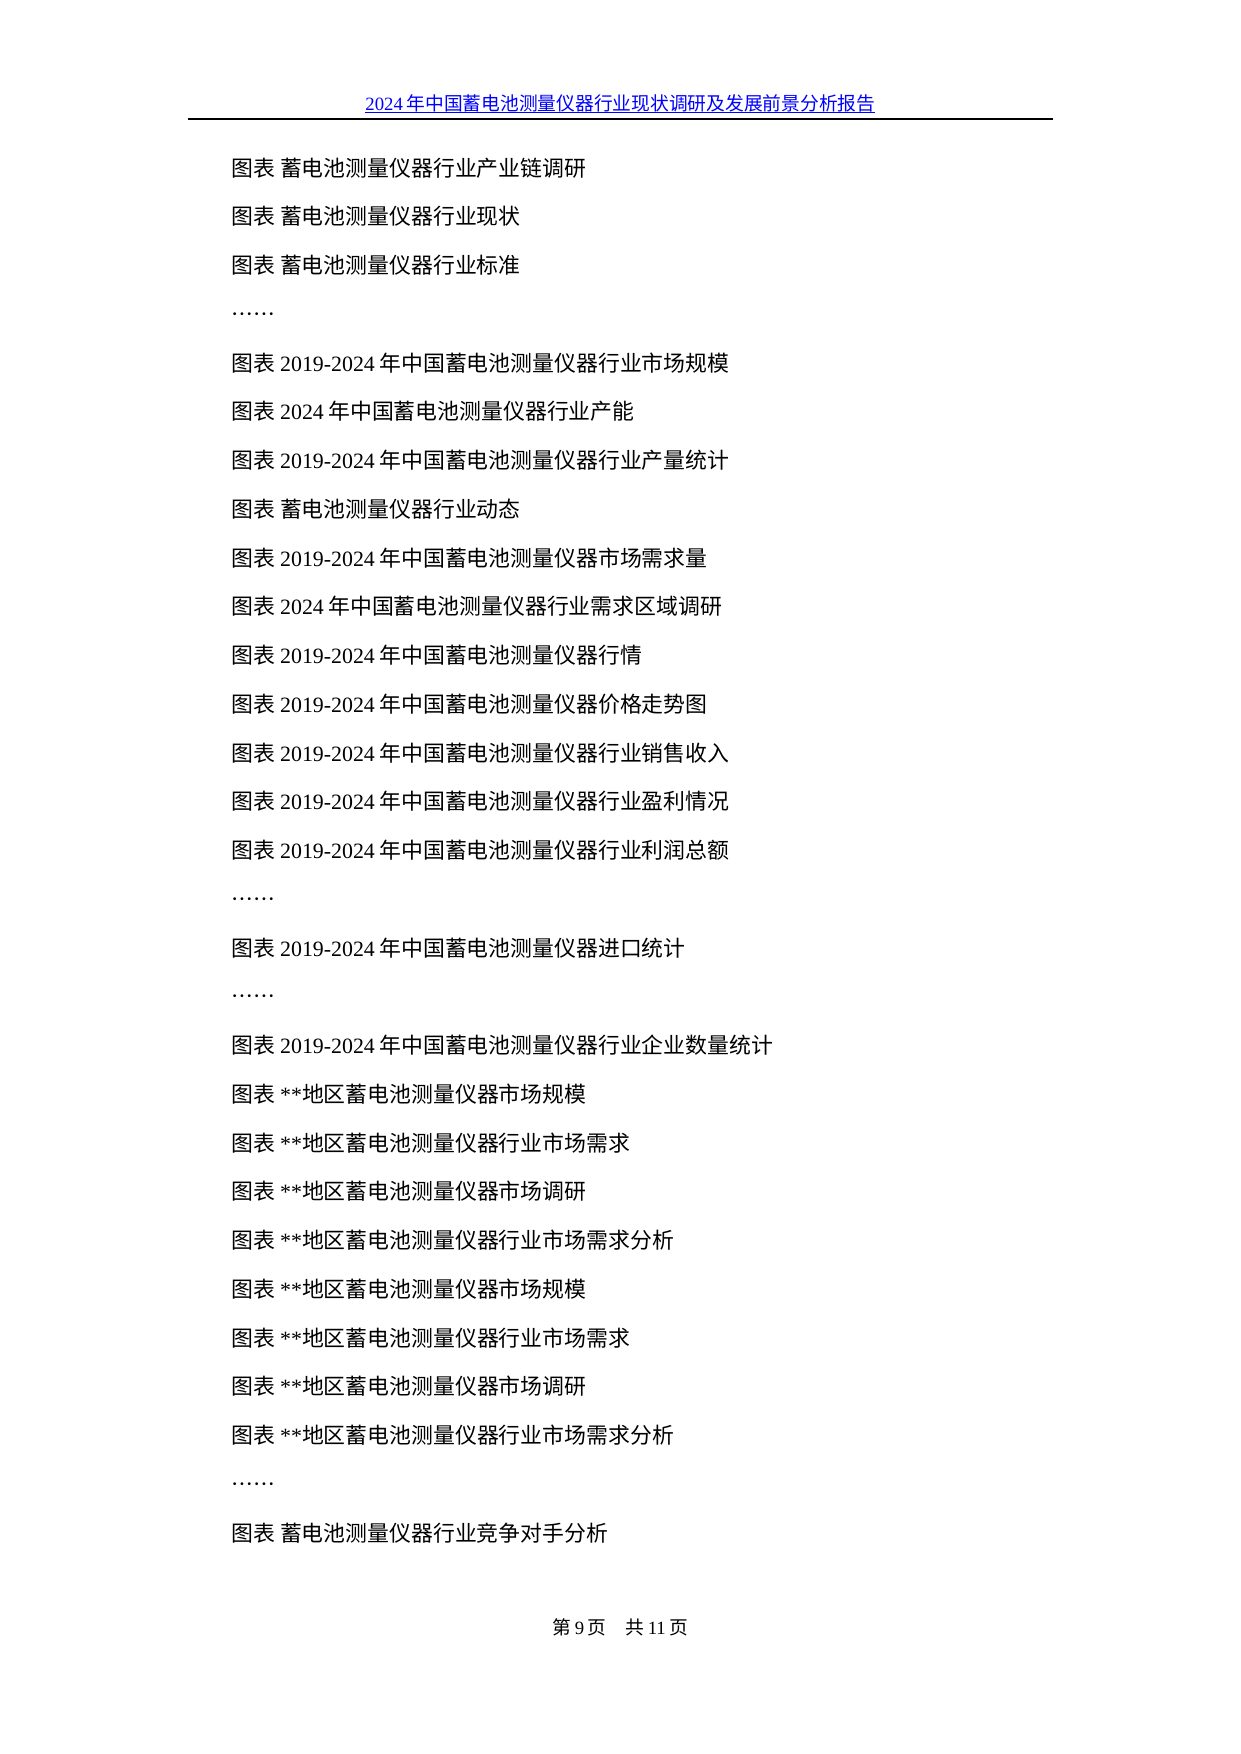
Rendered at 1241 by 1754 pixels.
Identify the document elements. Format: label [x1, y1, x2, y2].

text [187, 150, 1053, 1548]
